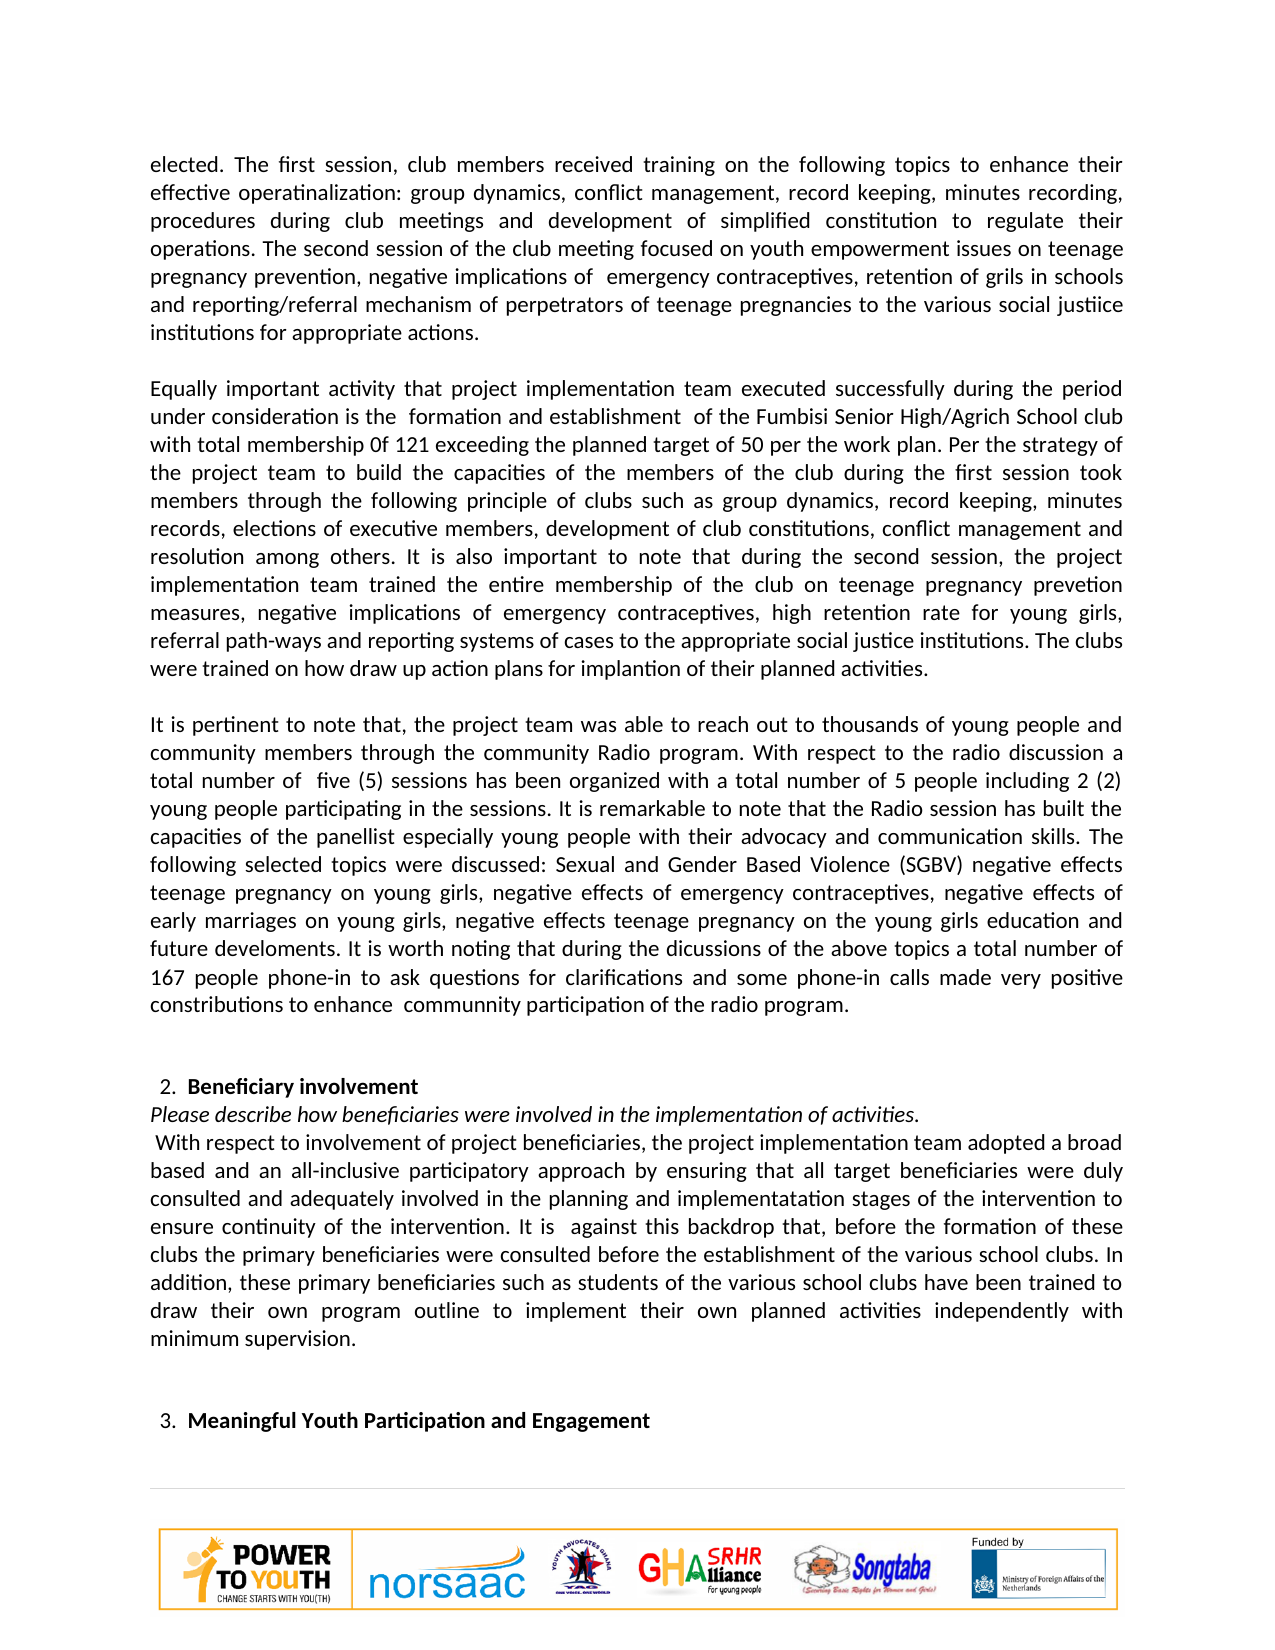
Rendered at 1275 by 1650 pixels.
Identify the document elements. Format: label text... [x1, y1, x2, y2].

picture [150, 1519, 1125, 1617]
list Beneficiary involvement [159, 1072, 1125, 1100]
text Please describe how beneficiaries were involved in the implementation of activities. [150, 1100, 1125, 1128]
text Equally important activity that project implementation team executed successfully during the period under consideration is the formation and establishment of the Fumbisi Senior High/Agrich School club with total membership 0f 121 exceeding the planned target of 50 per the work plan. Per the strategy of the project team to build the capacities of the members of the club during the first session took members through the following principle of clubs such as group dynamics, record keeping, minutes records, elections of executive members, development of club constitutions, conflict management and resolution among others. It is also important to note that during the second session, the project implementation team trained the entire membership of the club on teenage pregnancy prevetion measures, negative implications of emergency contraceptives, high retention rate for young girls, referral path-ways and reporting systems of cases to the appropriate social justice institutions. The clubs were trained on how draw up action plans for implantion of their planned activities. [150, 374, 1125, 682]
text With respect to involvement of project beneficiaries, the project implementation team adopted a broad based and an all-inclusive participatory approach by ensuring that all target beneficiaries were duly consulted and adequately involved in the planning and implementatation stages of the intervention to ensure continuity of the intervention. It is against this backdrop that, before the formation of these clubs the primary beneficiaries were consulted before the establishment of the various school clubs. In addition, these primary beneficiaries such as students of the various school clubs have been trained to draw their own program outline to implement their own planned activities independently with minimum supervision. [150, 1128, 1125, 1352]
text It is pertinent to note that, the project team was able to reach out to thousands of young people and community members through the community Radio program. With respect to the radio discussion a total number of five (5) sessions has been organized with a total number of 5 people including 2 (2) young people participating in the sessions. It is remarkable to note that the Radio session has built the capacities of the panellist especially young people with their advocacy and communication skills. The following selected topics were discussed: Sexual and Gender Based Violence (SGBV) negative effects teenage pregnancy on young girls, negative effects of emergency contraceptives, negative effects of early marriages on young girls, negative effects teenage pregnancy on the young girls education and future develoments. It is worth noting that during the dicussions of the above topics a total number of 167 people phone-in to ask questions for clarifications and some phone-in calls made very positive constributions to enhance communnity participation of the radio program. [150, 710, 1125, 1019]
list Meaningful Youth Participation and Engagement [159, 1406, 1125, 1434]
